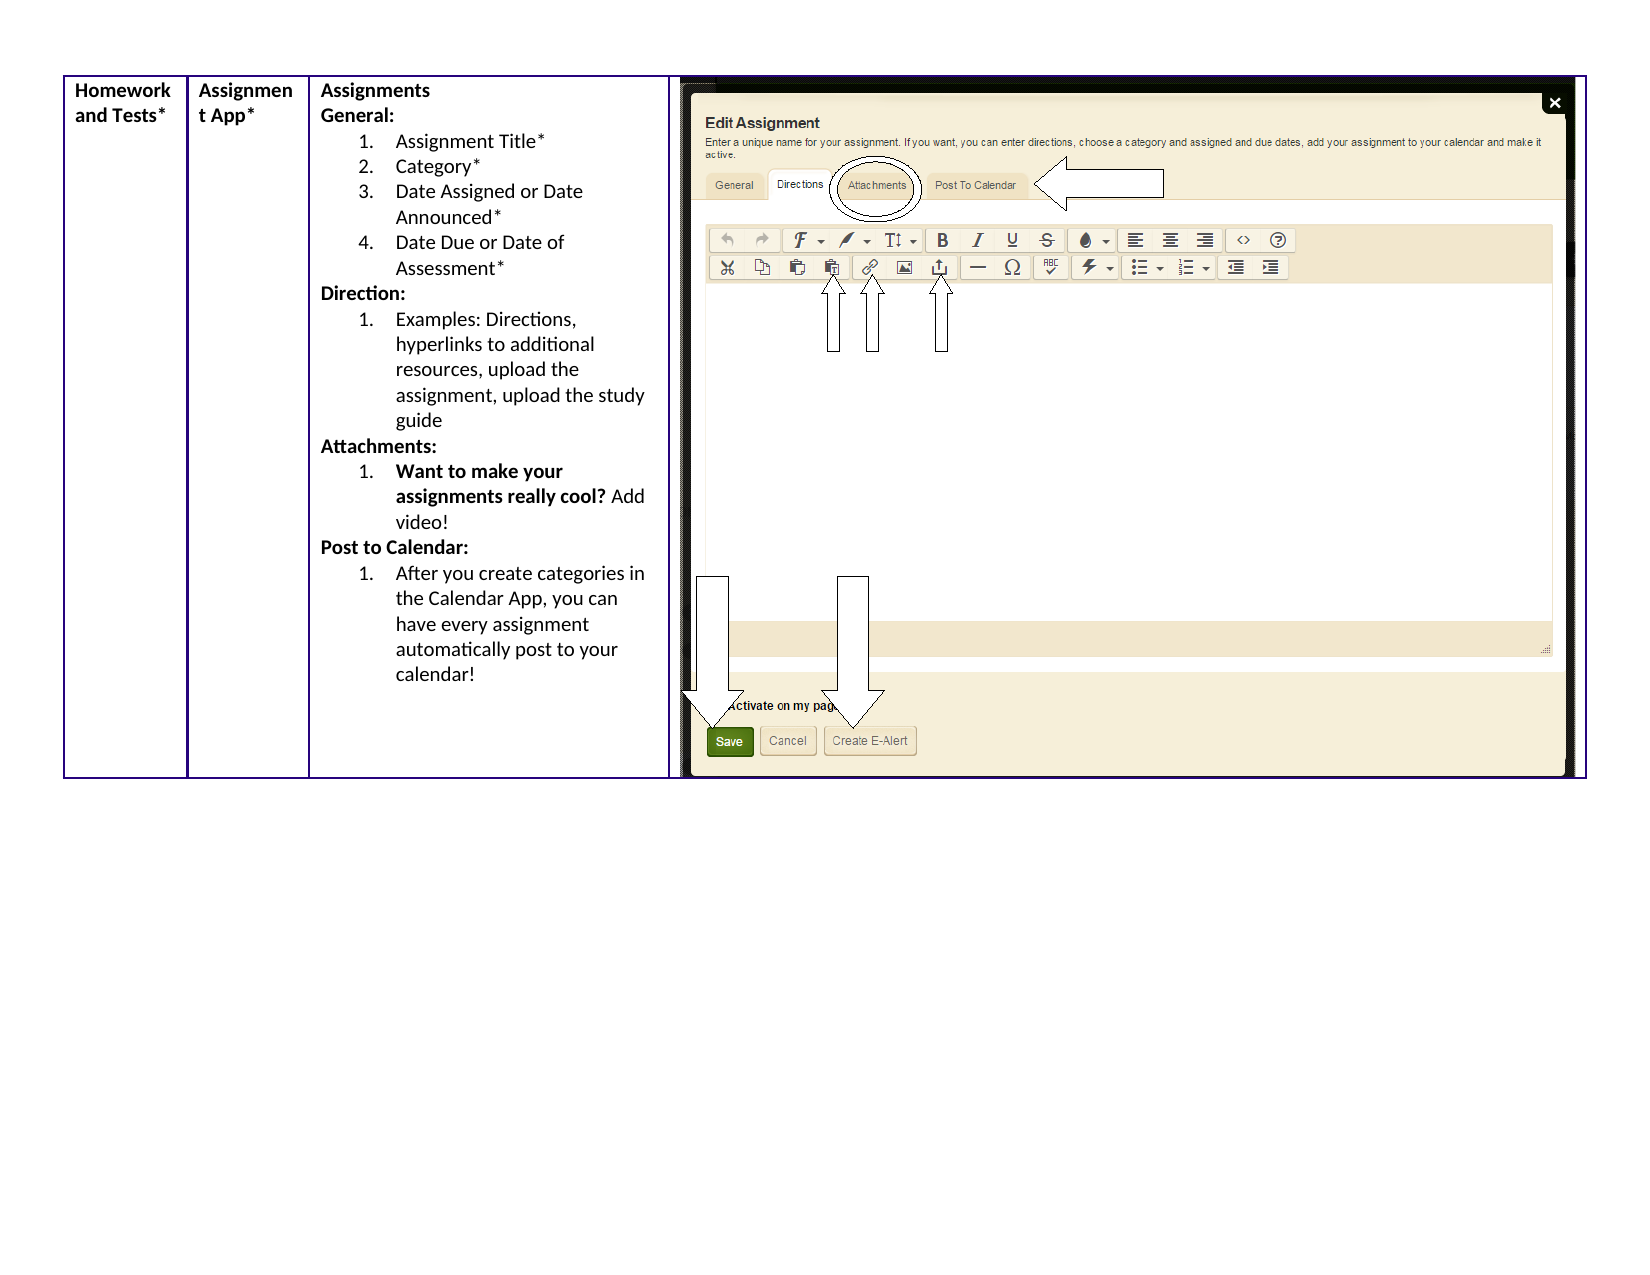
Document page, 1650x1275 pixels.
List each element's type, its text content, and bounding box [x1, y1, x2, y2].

table_cell Homework and Tests* [65, 77, 186, 777]
table_cell Assignment App* [189, 77, 308, 777]
picture [680, 77, 1576, 777]
table_cell [1576, 77, 1585, 777]
table_cell Assignments General: Assignment Title* Category* Date Assigned or Date Announced* Date Due or Date of Assessment* Direction: Examples: Directions, hyperlinks to additional resources, upload the assignment, upload the study guide Attachments: Want to make your assignments really cool? Add video! Post to Calendar: After you create categories in the Calendar App, you can have every assignment automatically post to your calendar! [310, 77, 668, 777]
table_cell [670, 77, 680, 777]
